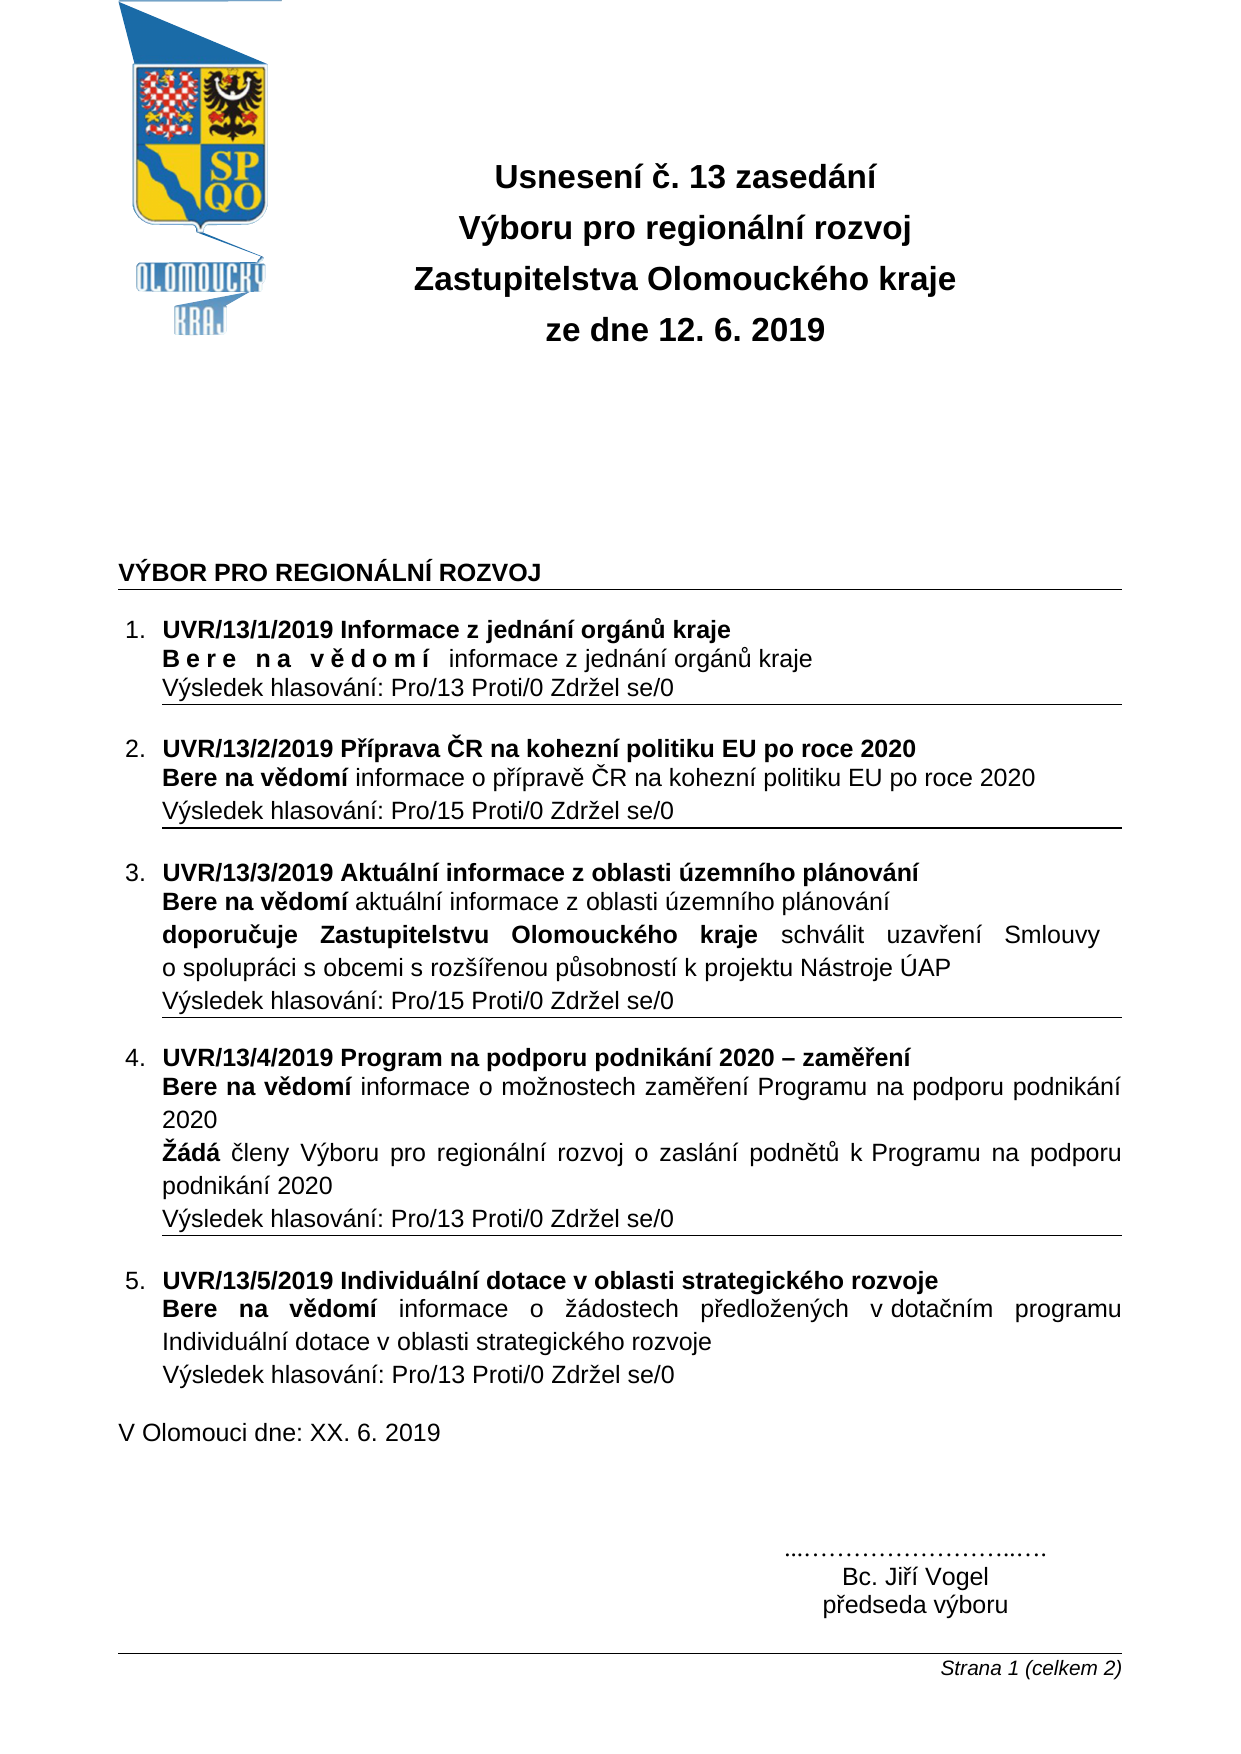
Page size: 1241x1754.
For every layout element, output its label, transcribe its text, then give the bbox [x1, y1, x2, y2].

list Žádá členy Výboru pro regionální rozvoj o zaslání podnětů k Programu na podporu podnikání 2020 [162, 1138, 1122, 1200]
text ...……………………..…. [709, 1533, 1122, 1562]
text předseda výboru [709, 1590, 1122, 1619]
list UVR/13/1/2019 Informace z jednání orgánů kraje [125, 615, 1122, 644]
list Bere na vědomí informace o možnostech zaměření Programu na podporu podnikání 2020 [162, 1072, 1122, 1134]
list Výsledek hlasování: Pro/13 Proti/0 Zdržel se/0 [162, 673, 1122, 704]
list doporučuje Zastupitelstvu Olomouckého kraje schválit uzavření Smlouvy o spolupráci s obcemi s rozšířenou působností k projektu Nástroje ÚAP [162, 920, 1122, 981]
table_header [115, 104, 296, 533]
text VÝBOR pro regionální rozvoj [118, 558, 1122, 589]
list UVR/13/2/2019 Příprava ČR na kohezní politiku EU po roce 2020 [125, 734, 1122, 763]
text Bc. Jiří Vogel [709, 1562, 1122, 1590]
list Bere na vědomí informace o žádostech předložených v dotačním programu Individuální dotace v oblasti strategického rozvoje [162, 1294, 1122, 1356]
list Výsledek hlasování: Pro/15 Proti/0 Zdržel se/0 [162, 796, 1122, 827]
text V Olomouci dne: XX. 6. 2019 [118, 1418, 1122, 1447]
list UVR/13/5/2019 Individuální dotace v oblasti strategického rozvoje [125, 1266, 1122, 1294]
list Bere na vědomí aktuální informace z oblasti územního plánování [162, 887, 1122, 915]
text Výsledek hlasování: Pro/13 Proti/0 Zdržel se/0 [162, 1360, 1122, 1389]
list UVR/13/4/2019 Program na podporu podnikání 2020 – zaměření [125, 1043, 1122, 1072]
table_header Usnesení č. 13 zasedání Výboru pro regionální rozvoj Zastupitelstva Olomouckého kraje ze dne 12. 6. 2019 [296, 104, 1074, 533]
list UVR/13/3/2019 Aktuální informace z oblasti územního plánování [125, 858, 1122, 887]
text Výsledek hlasování: Pro/15 Proti/0 Zdržel se/0 [162, 986, 1122, 1017]
list Bere na vědomí informace o přípravě ČR na kohezní politiku EU po roce 2020 [162, 763, 1122, 792]
list Výsledek hlasování: Pro/13 Proti/0 Zdržel se/0 [162, 1204, 1122, 1235]
text Bere na vědomí informace z jednání orgánů kraje [162, 644, 1122, 673]
